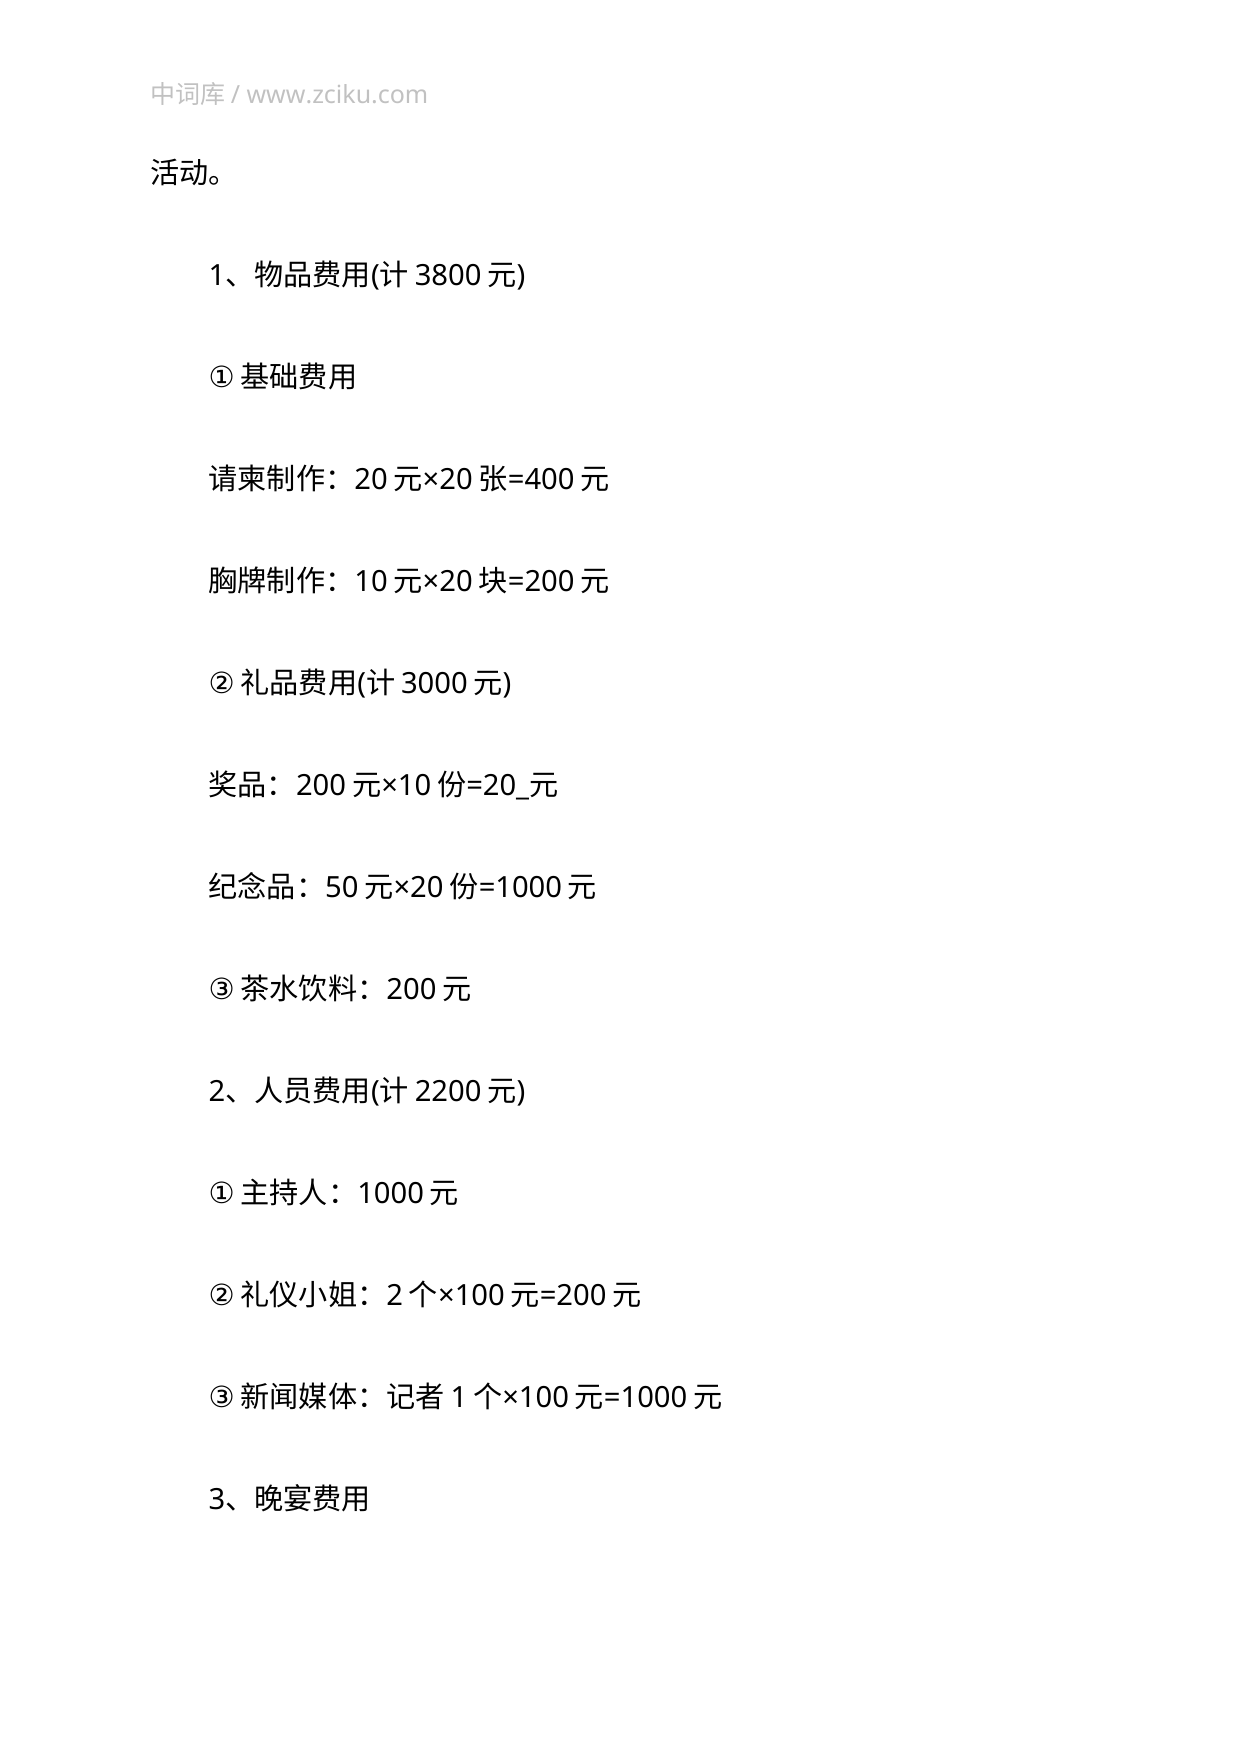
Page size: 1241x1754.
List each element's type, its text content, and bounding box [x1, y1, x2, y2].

text 奖品：200元×10份=20_元 [150, 762, 1090, 804]
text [150, 150, 1090, 192]
text 纪念品：50元×20份=1000元 [150, 864, 1090, 906]
text ③茶水饮料：200元 [150, 966, 1090, 1008]
text ②礼品费用(计3000元) [150, 660, 1090, 702]
text 1、物品费用(计3800元) [150, 252, 1090, 294]
text 请柬制作：20元×20张=400元 [150, 456, 1090, 498]
text ③新闻媒体：记者1个×100元=1000元 [150, 1373, 1090, 1416]
text ①主持人：1000元 [150, 1169, 1090, 1212]
text 胸牌制作：10元×20块=200元 [150, 558, 1090, 600]
text ①基础费用 [150, 354, 1090, 396]
text 3、晚宴费用 [150, 1476, 1090, 1518]
text ②礼仪小姐：2个×100元=200元 [150, 1272, 1090, 1314]
text 2、人员费用(计2200元) [150, 1068, 1090, 1110]
